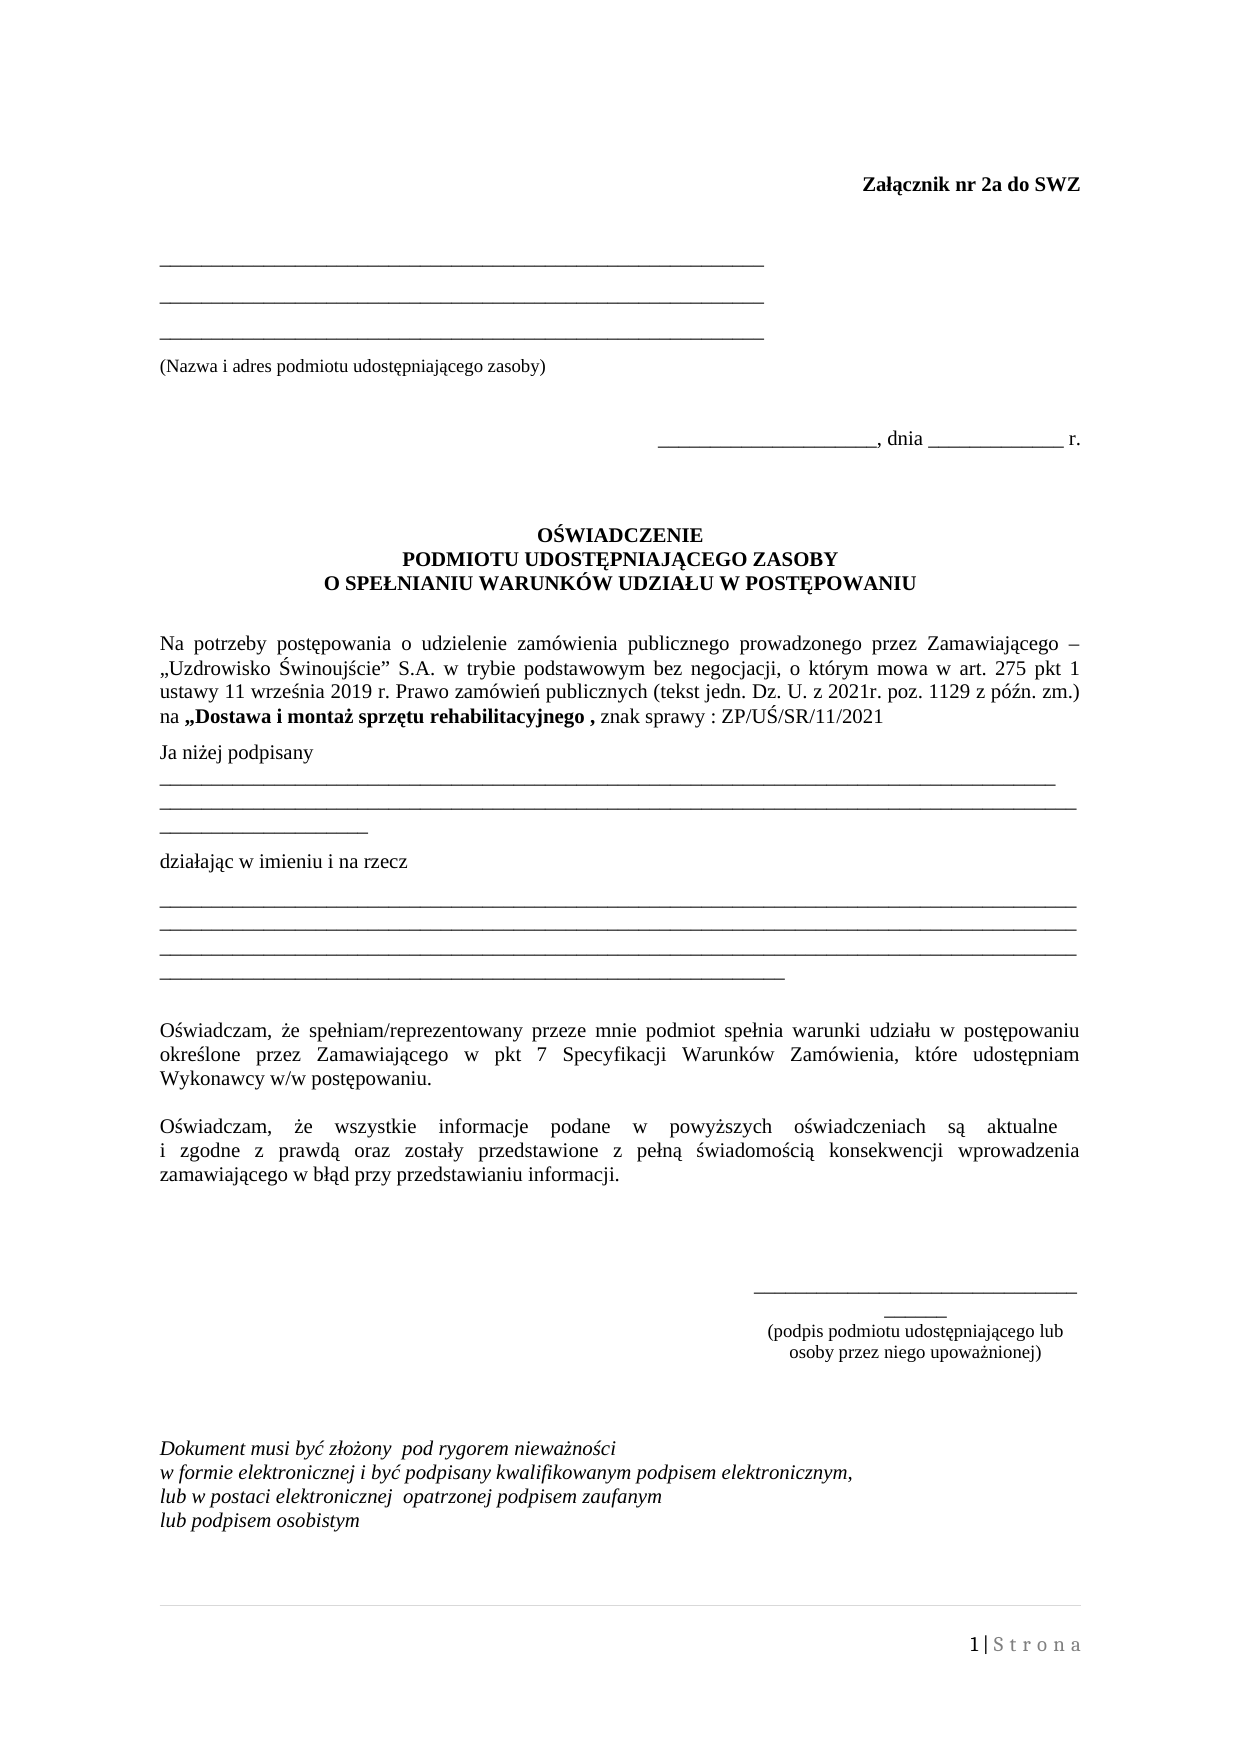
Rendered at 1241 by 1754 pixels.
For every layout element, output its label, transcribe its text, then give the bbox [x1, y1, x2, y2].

text __________________________________________________________ [159, 318, 1081, 342]
text (Nazwa i adres podmiotu udostępniającego zasoby) [159, 355, 1081, 376]
text Na potrzeby postępowania o udzielenie zamówienia publicznego prowadzonego przez Zamawiającego –„Uzdrowisko Świnoujście” S.A. w trybie podstawowym bez negocjacji, o którym mowa w art. 275 pkt 1 ustawy 11 września 2019 r. Prawo zamówień publicznych (tekst jedn. Dz. U. z 2021r. poz. 1129 z późn. zm.) na „Dostawa i montaż sprzętu rehabilitacyjnego , znak sprawy : ZP/UŚ/SR/11/2021 [159, 631, 1081, 728]
text _____________________________________ (podpis podmiotu udostępniającego lub osoby przez niego upoważnionej) [750, 1272, 1081, 1363]
text ____________________________________________________________________________________________________________________________________________________________________________________________________________________________________________________________________________________________________________________________________ [159, 885, 1081, 982]
text Dokument musi być złożony pod rygorem nieważności w formie elektronicznej i być podpisany kwalifikowanym podpisem elektronicznym, [159, 1436, 1081, 1484]
text Oświadczam, że wszystkie informacje podane w powyższych oświadczeniach są aktualne i zgodne z prawdą oraz zostały przedstawione z pełną świadomością konsekwencji wprowadzenia zamawiającego w błąd przy przedstawianiu informacji. [159, 1114, 1081, 1186]
text OŚWIADCZENIE [159, 523, 1081, 547]
text __________________________________________________________ [159, 282, 1081, 306]
text Oświadczam, że spełniam/reprezentowany przeze mnie podmiot spełnia warunki udziału w postępowaniu określone przez Zamawiającego w pkt 7 Specyfikacji Warunków Zamówienia, które udostępniam Wykonawcy w/w postępowaniu. [159, 1018, 1081, 1090]
text lub w postaci elektronicznej opatrzonej podpisem zaufanym [159, 1484, 1081, 1508]
text Ja niżej podpisany ______________________________________________________________________________________ ____________________________________________________________________________________________________________ [159, 740, 1081, 836]
text __________________________________________________________ [159, 245, 1081, 269]
text _____________________, dnia _____________ r. [159, 425, 1081, 449]
text lub podpisem osobistym [159, 1508, 1081, 1532]
text Załącznik nr 2a do SWZ [159, 172, 1081, 196]
text PODMIOTU UDOSTĘPNIAJĄCEGO ZASOBY O SPEŁNIANIU WARUNKÓW UDZIAŁU W POSTĘPOWANIU [159, 547, 1081, 595]
text działając w imieniu i na rzecz [159, 849, 1081, 873]
